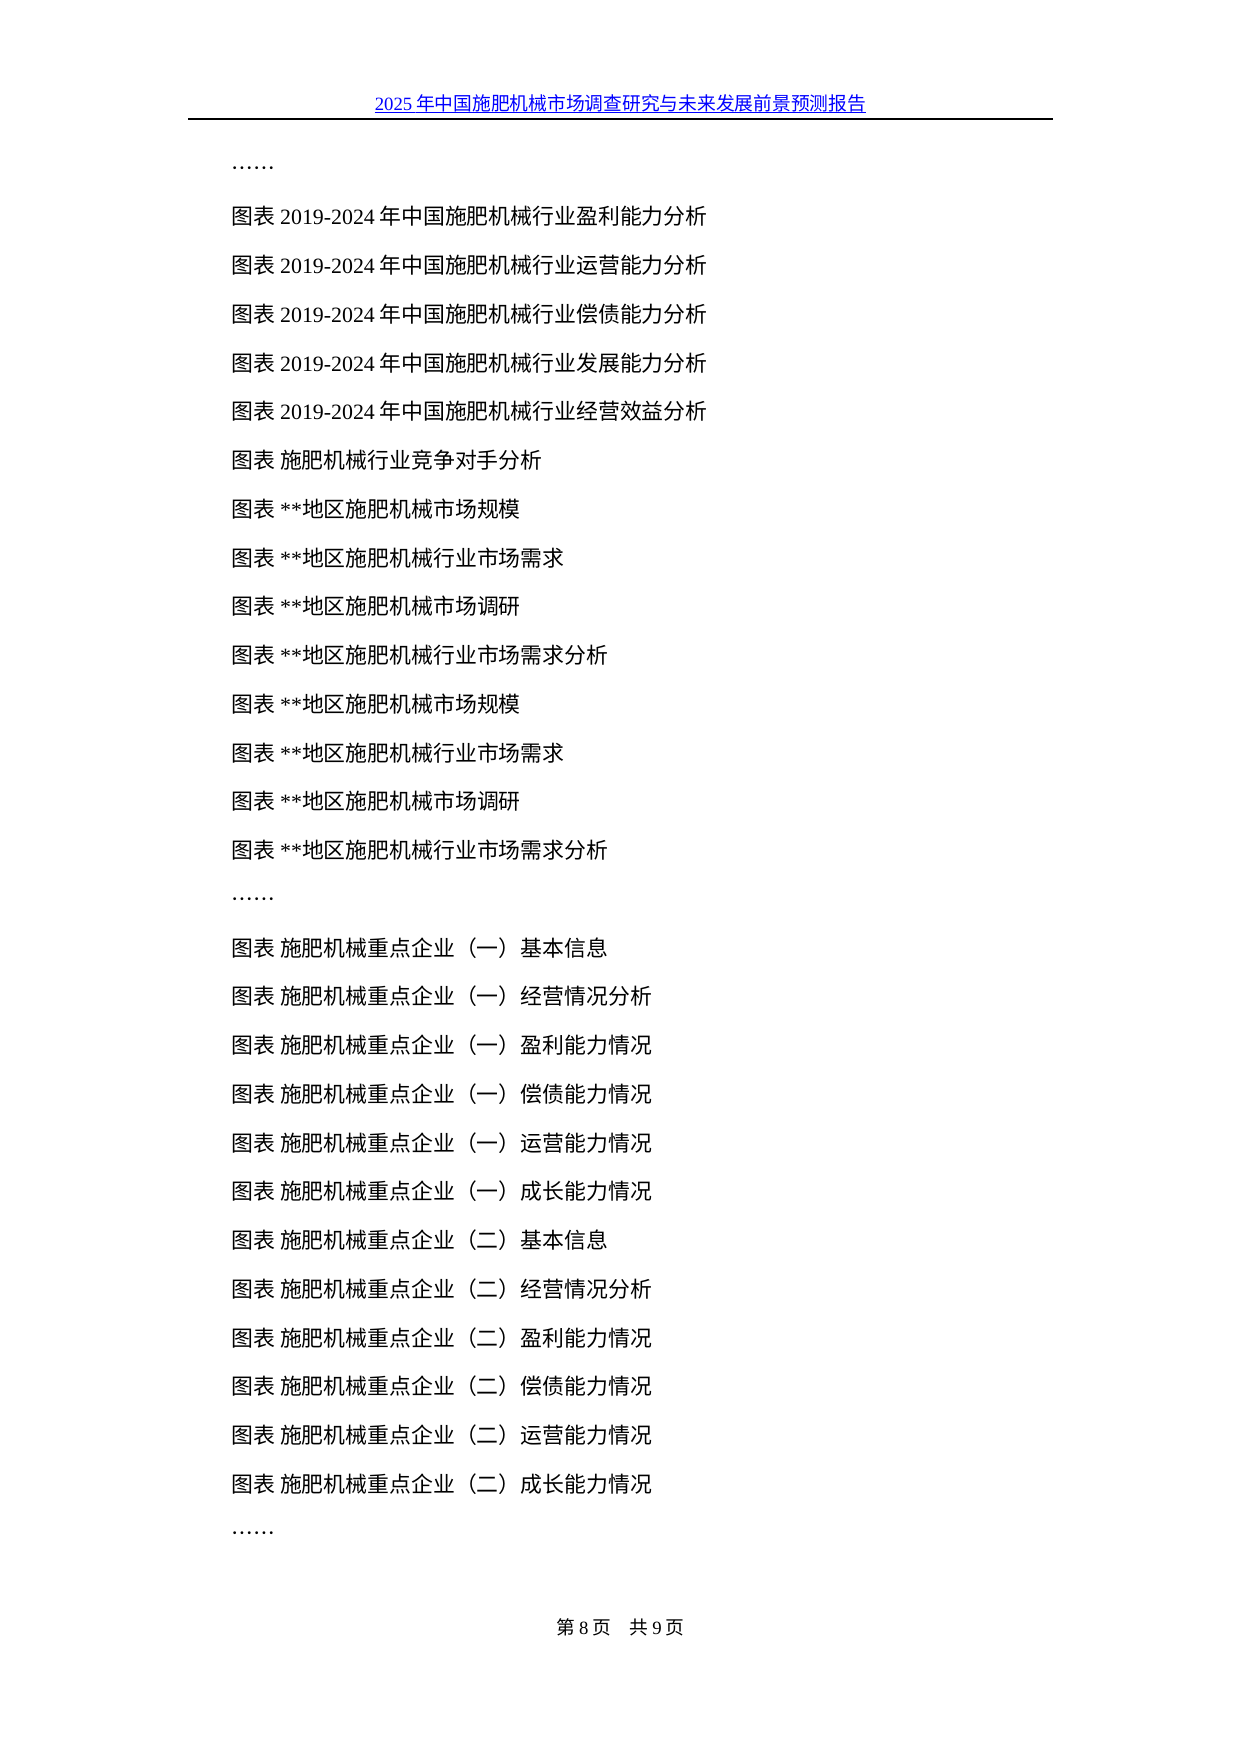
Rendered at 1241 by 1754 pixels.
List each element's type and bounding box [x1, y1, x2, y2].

text [187, 150, 1053, 1548]
